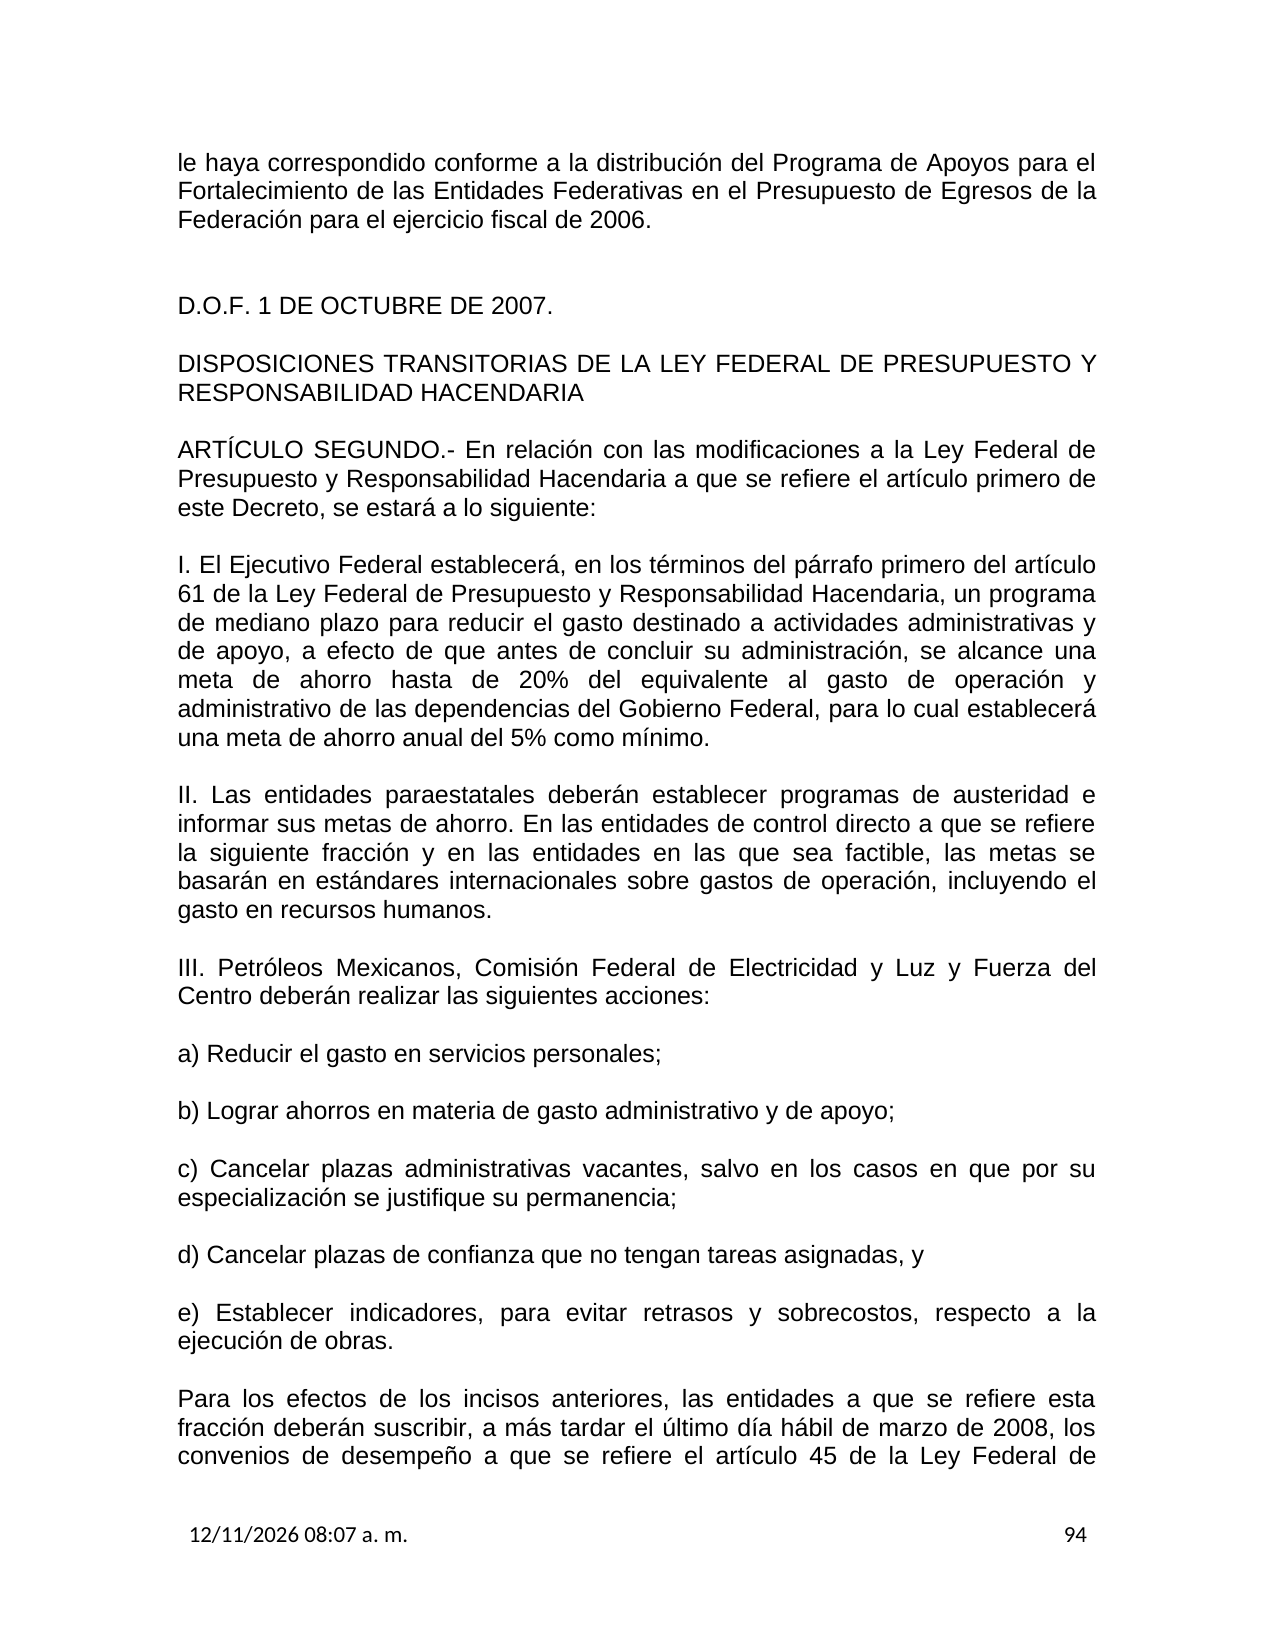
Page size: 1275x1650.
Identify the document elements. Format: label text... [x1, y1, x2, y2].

text d) Cancelar plazas de confianza que no tengan tareas asignadas, y [177, 1240, 1098, 1269]
text III. Petróleos Mexicanos, Comisión Federal de Electricidad y Luz y Fuerza del Centro deberán realizar las siguientes acciones: [177, 953, 1098, 1010]
text I. El Ejecutivo Federal establecerá, en los términos del párrafo primero del artículo 61 de la Ley Federal de Presupuesto y Responsabilidad Hacendaria, un programa de mediano plazo para reducir el gasto destinado a actividades administrativas y de apoyo, a efecto de que antes de concluir su administración, se alcance una meta de ahorro hasta de 20% del equivalente al gasto de operación y administrativo de las dependencias del Gobierno Federal, para lo cual establecerá una meta de ahorro anual del 5% como mínimo. [177, 550, 1098, 751]
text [177, 148, 1098, 234]
text e) Establecer indicadores, para evitar retrasos y sobrecostos, respecto a la ejecución de obras. [177, 1298, 1098, 1355]
text ARTÍCULO SEGUNDO.- En relación con las modificaciones a la Ley Federal de Presupuesto y Responsabilidad Hacendaria a que se refiere el artículo primero de este Decreto, se estará a lo siguiente: [177, 435, 1098, 521]
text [177, 1384, 1098, 1470]
text DISPOSICIONES TRANSITORIAS DE LA LEY FEDERAL DE PRESUPUESTO Y RESPONSABILIDAD HACENDARIA [177, 349, 1098, 406]
text c) Cancelar plazas administrativas vacantes, salvo en los casos en que por su especialización se justifique su permanencia; [177, 1154, 1098, 1211]
text D.O.F. 1 DE OCTUBRE DE 2007. [177, 291, 1098, 320]
text a) Reducir el gasto en servicios personales; [177, 1039, 1098, 1068]
text II. Las entidades paraestatales deberán establecer programas de austeridad e informar sus metas de ahorro. En las entidades de control directo a que se refiere la siguiente fracción y en las entidades en las que sea factible, las metas se basarán en estándares internacionales sobre gastos de operación, incluyendo el gasto en recursos humanos. [177, 780, 1098, 924]
text b) Lograr ahorros en materia de gasto administrativo y de apoyo; [177, 1096, 1098, 1125]
